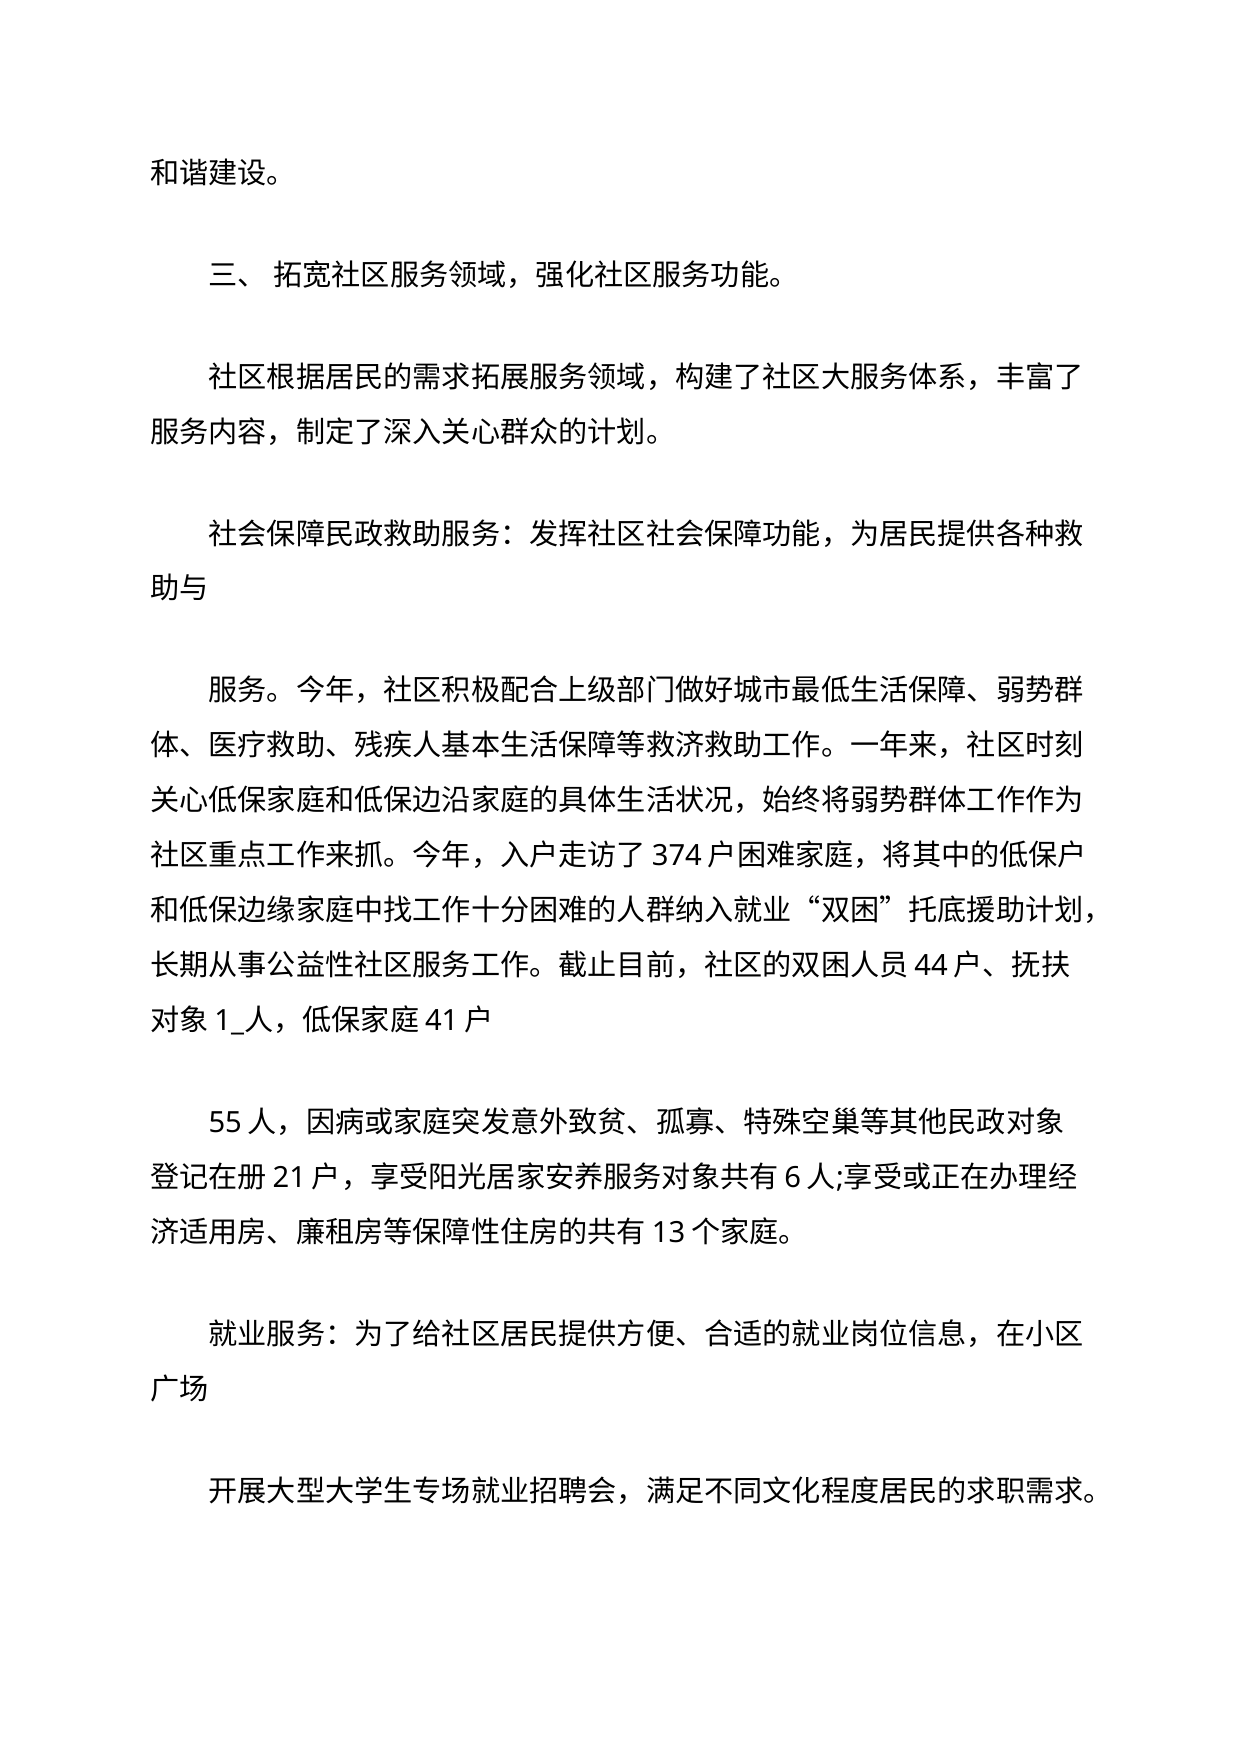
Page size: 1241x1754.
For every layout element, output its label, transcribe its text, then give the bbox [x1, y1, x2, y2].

text 就业服务：为了给社区居民提供方便、合适的就业岗位信息，在小区广场 [150, 1310, 1090, 1408]
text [150, 150, 1090, 192]
text 55人，因病或家庭突发意外致贫、孤寡、特殊空巢等其他民政对象登记在册21户，享受阳光居家安养服务对象共有6人;享受或正在办理经济适用房、廉租房等保障性住房的共有13个家庭。 [150, 1098, 1090, 1251]
text 开展大型大学生专场就业招聘会，满足不同文化程度居民的求职需求。 [150, 1467, 1090, 1509]
text 三、 拓宽社区服务领域，强化社区服务功能。 [150, 252, 1090, 294]
text 服务。今年，社区积极配合上级部门做好城市最低生活保障、弱势群体、医疗救助、残疾人基本生活保障等救济救助工作。一年来，社区时刻关心低保家庭和低保边沿家庭的具体生活状况，始终将弱势群体工作作为社区重点工作来抓。今年，入户走访了374户困难家庭，将其中的低保户和低保边缘家庭中找工作十分困难的人群纳入就业“双困”托底援助计划，长期从事公益性社区服务工作。截止目前，社区的双困人员44户、抚扶对象1_人，低保家庭41户 [150, 667, 1090, 1039]
text 社区根据居民的需求拓展服务领域，构建了社区大服务体系，丰富了服务内容，制定了深入关心群众的计划。 [150, 353, 1090, 451]
text 社会保障民政救助服务：发挥社区社会保障功能，为居民提供各种救助与 [150, 510, 1090, 607]
